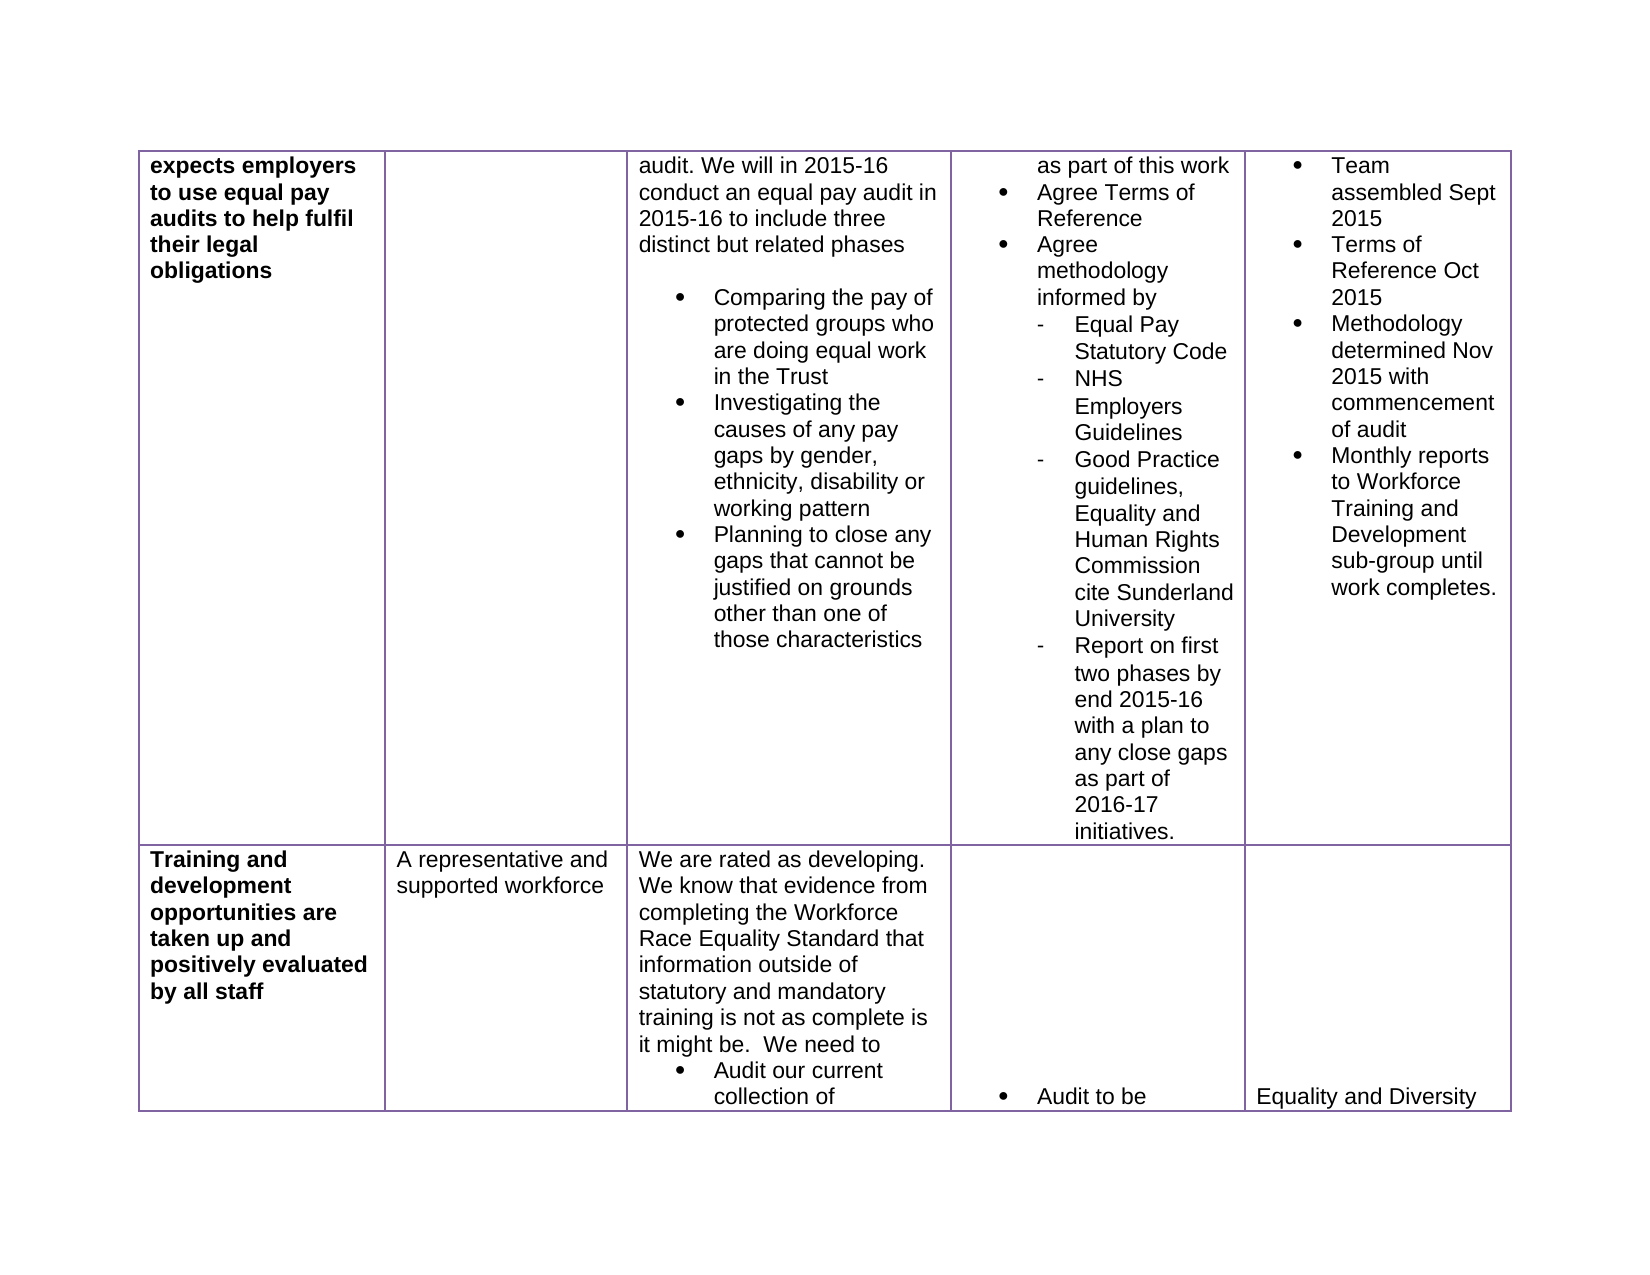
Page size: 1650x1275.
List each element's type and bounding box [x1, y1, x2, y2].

table_cell [952, 846, 1244, 1109]
table_cell [386, 846, 626, 1109]
table_cell [386, 152, 626, 844]
table_cell [628, 152, 950, 844]
table_cell [1246, 152, 1510, 844]
table_cell [628, 846, 950, 1109]
table_cell [1246, 846, 1510, 1109]
table_cell [140, 152, 384, 844]
table_cell [952, 152, 1244, 844]
table_cell [140, 846, 384, 1109]
